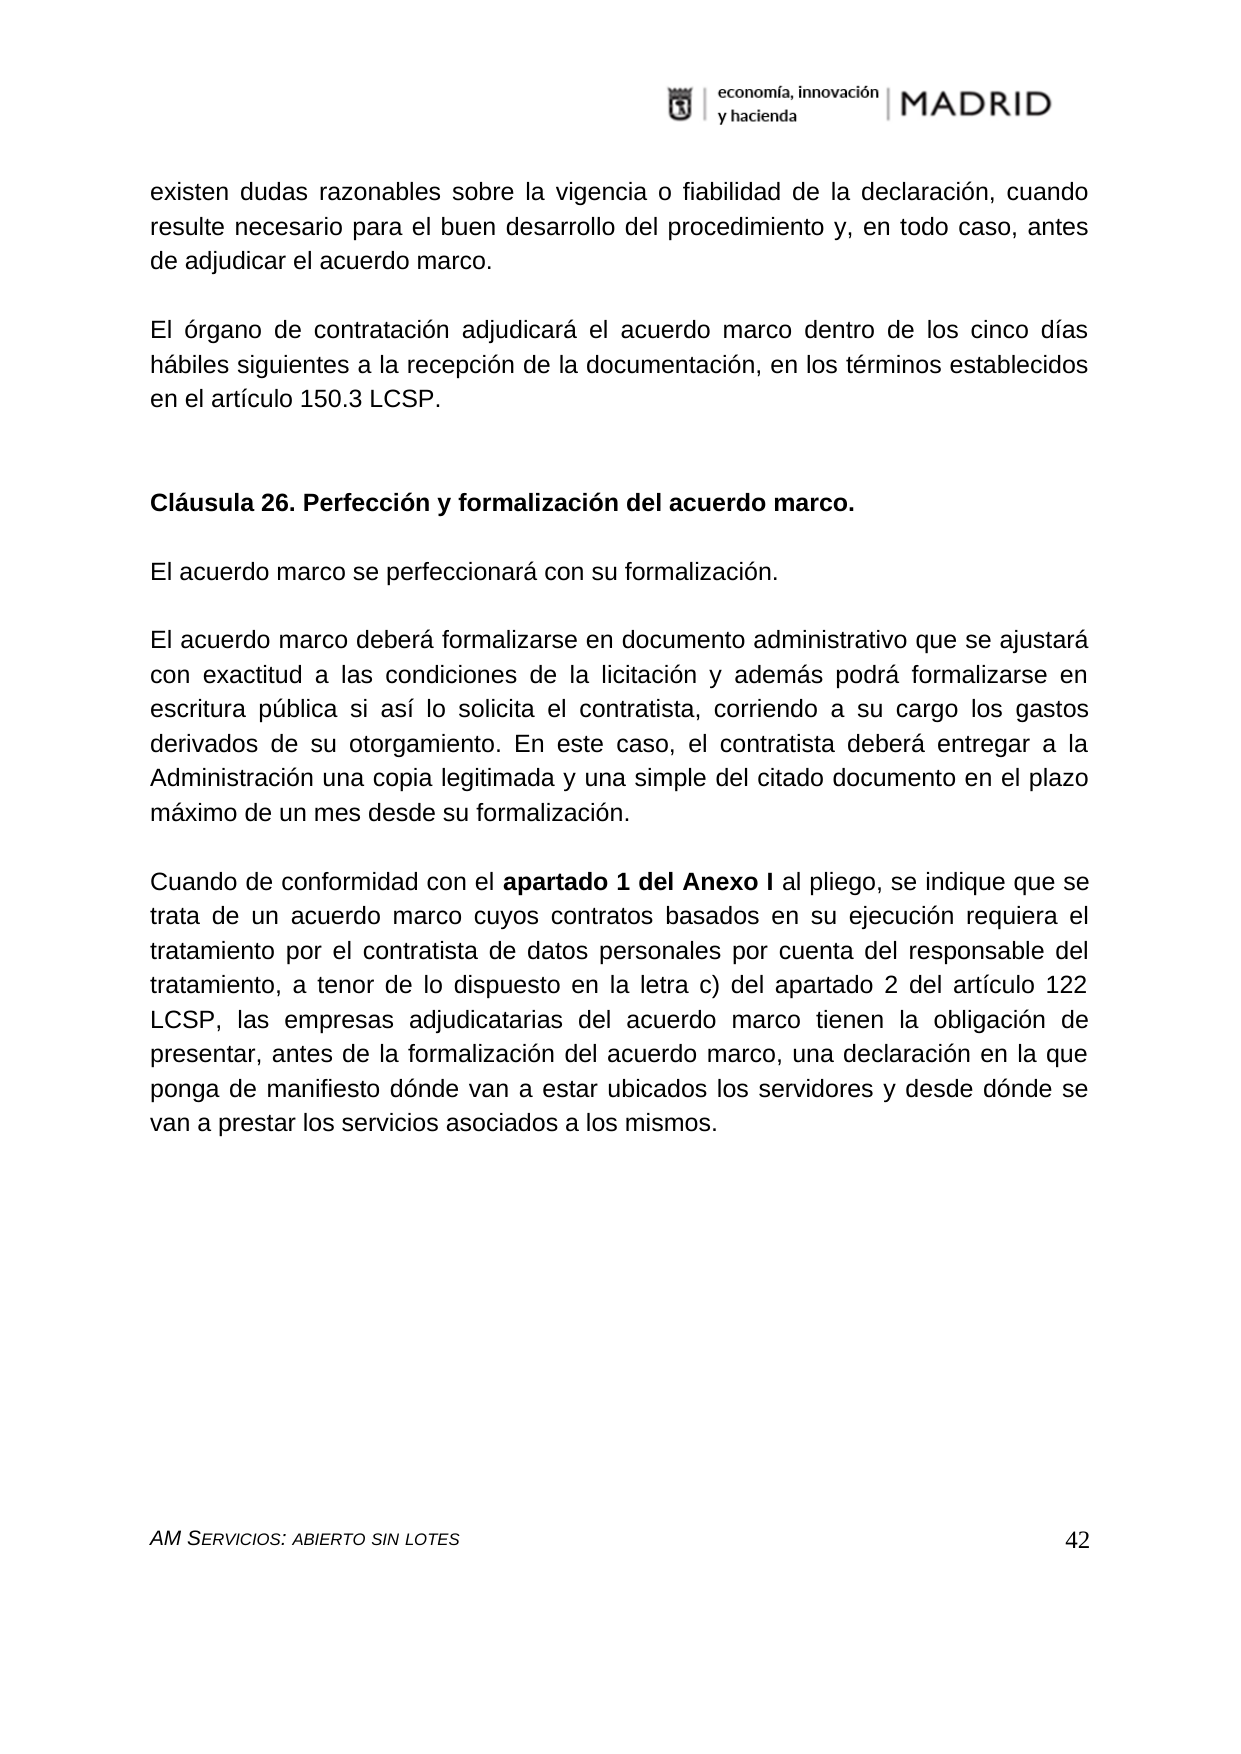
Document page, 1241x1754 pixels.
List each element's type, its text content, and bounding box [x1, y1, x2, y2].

text El acuerdo marco deberá formalizarse en documento administrativo que se ajustará con exactitud a las condiciones de la licitación y además podrá formalizarse en escritura pública si así lo solicita el contratista, corriendo a su cargo los gastos derivados de su otorgamiento. En este caso, el contratista deberá entregar a una copia legitimada y una simple del citado documento en el plazo máximo de un mes desde su formalización. [150, 626, 1090, 827]
picture [647, 75, 1068, 142]
text Cuando de conformidad con el apartado 1 del Anexo I al pliego, se indique que se trata de un acuerdo marco cuyos contratos basados en su ejecución requiera el tratamiento por el contratista de datos personales por cuenta del responsable del tratamiento, a tenor de lo dispuesto en la letra c) del apartado 2 del artículo 122 LCSP, las empresas adjudicatarias del acuerdo marco tienen la obligación de presentar, antes de la formalización del acuerdo marco, una declaración en la que ponga de manifiesto dónde van a estar ubicados los servidores y desde dónde se van a prestar los servicios asociados a los mismos. [150, 867, 1090, 1137]
subtitle Cláusula 26. Perfección y formalización del acuerdo marco. [150, 488, 1090, 516]
text El acuerdo marco se perfeccionará con su formalización. [150, 557, 1090, 585]
text El órgano de contratación adjudicará el acuerdo marco dentro de los cinco días hábiles siguientes a la recepción de la documentación, en los términos establecidos en el artículo 150.3 LCSP. [150, 315, 1090, 413]
